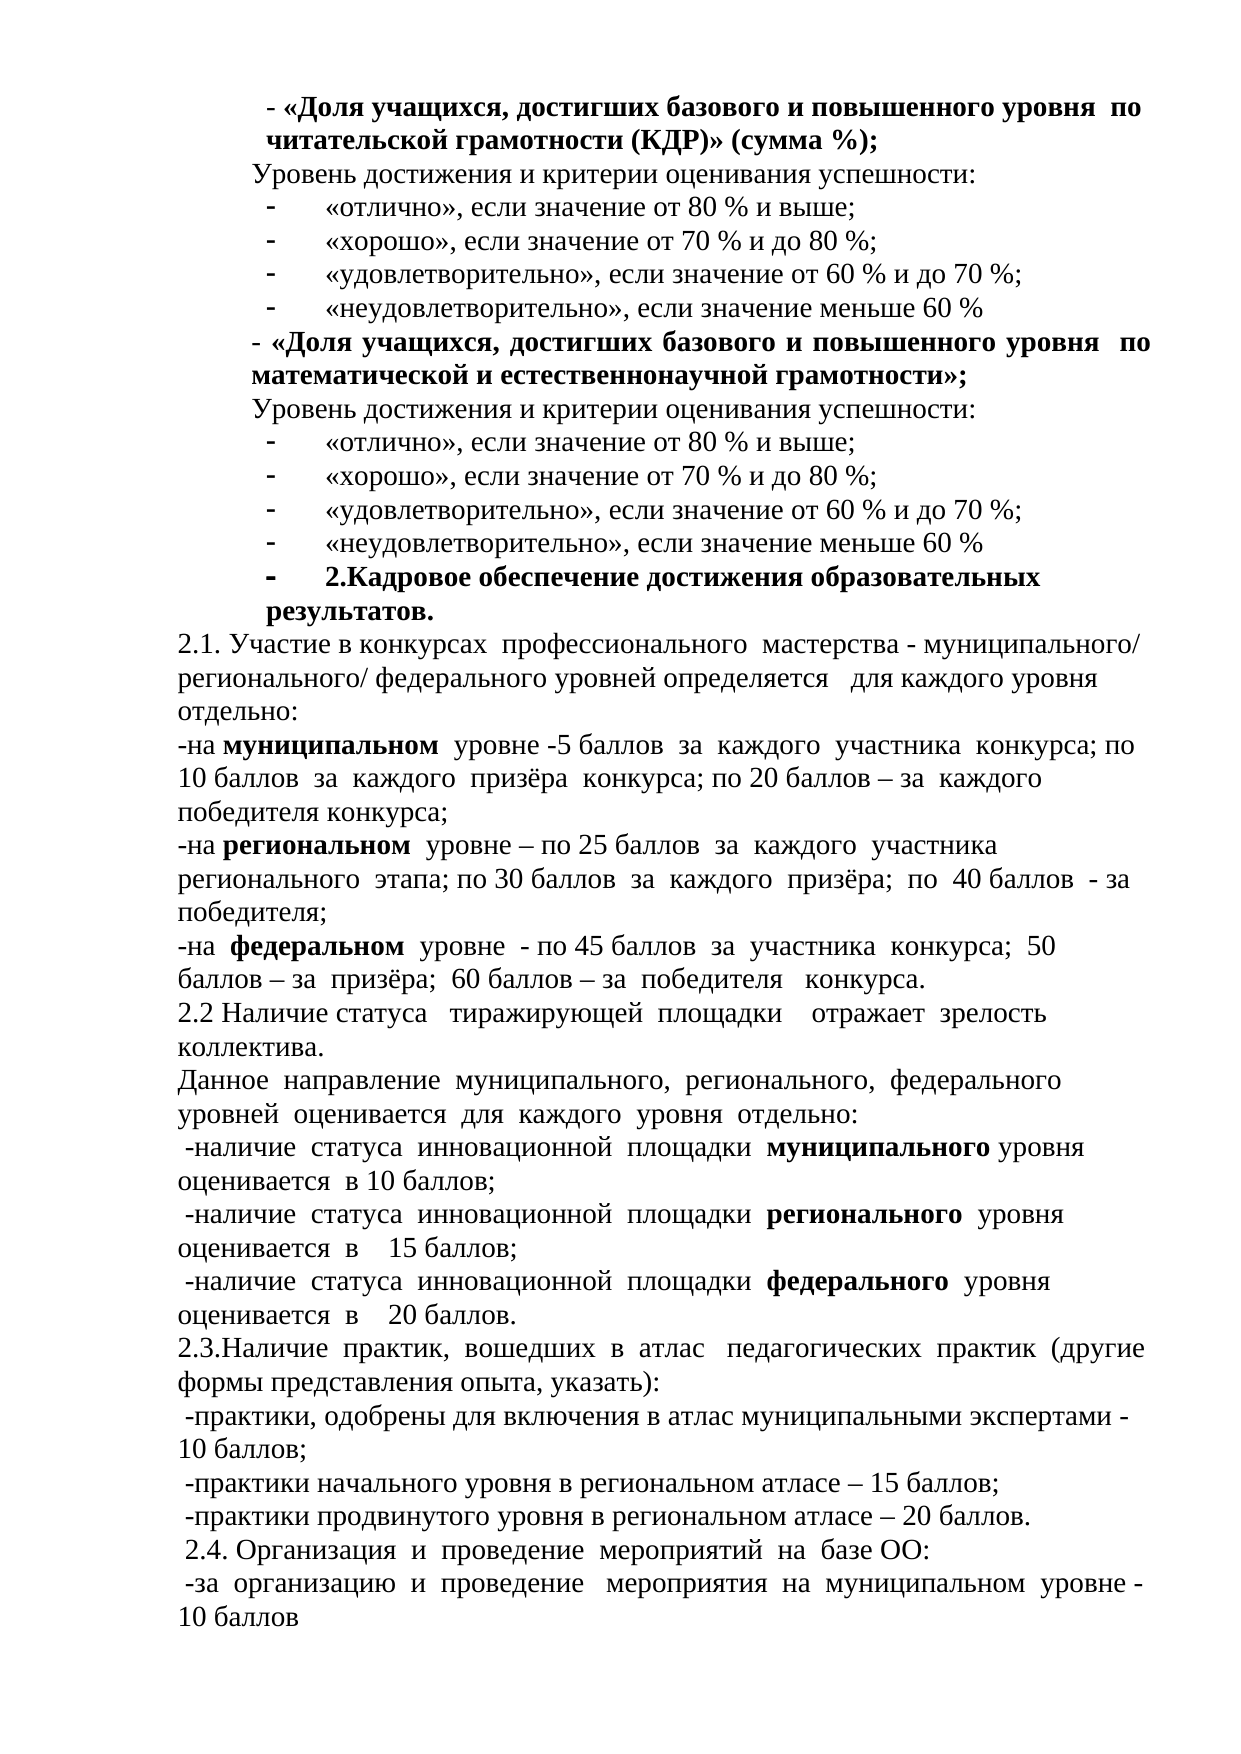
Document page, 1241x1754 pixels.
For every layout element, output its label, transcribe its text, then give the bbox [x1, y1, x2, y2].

list «неудовлетворительно», если значение меньше 60 % [266, 525, 1152, 559]
text -практики начального уровня в региональном атласе – 15 баллов; [177, 1465, 1152, 1498]
list Уровень достижения и критерии оценивания успешности: [251, 156, 1152, 189]
text -наличие статуса инновационной площадки федерального уровня оценивается в 20 баллов. [177, 1263, 1152, 1331]
text -на региональном уровне – по 25 баллов за каждого участника регионального этапа; по 30 баллов за каждого призёра; по 40 баллов - за победителя; [177, 827, 1152, 928]
list «хорошо», если значение от 70 % и до 80 %; [266, 223, 1152, 257]
list Уровень достижения и критерии оценивания успешности: [251, 391, 1152, 424]
text -наличие статуса инновационной площадки регионального уровня оценивается в 15 баллов; [177, 1196, 1152, 1263]
text -практики продвинутого уровня в региональном атласе – 20 баллов. [177, 1498, 1152, 1532]
text -практики, одобрены для включения в атлас муниципальными экспертами - 10 баллов; [177, 1398, 1152, 1465]
text Данное направление муниципального, регионального, федерального уровней оценивается для каждого уровня отдельно: [177, 1062, 1152, 1129]
list «удовлетворительно», если значение от 60 % и до 70 %; [266, 257, 1152, 290]
text 2.1. Участие в конкурсах профессионального мастерства - муниципального/ регионального/ федерального уровней определяется для каждого уровня отдельно: [177, 626, 1152, 727]
text 2.3.Наличие практик, вошедших в атлас педагогических практик (другие формы представления опыта, указать): [177, 1331, 1152, 1398]
list «удовлетворительно», если значение от 60 % и до 70 %; [266, 492, 1152, 525]
list «неудовлетворительно», если значение меньше 60 % [266, 290, 1152, 324]
text 2.4. Организация и проведение мероприятий на базе ОО: [177, 1532, 1152, 1565]
list 2.Кадровое обеспечение достижения образовательных результатов. [266, 559, 1152, 626]
text -на федеральном уровне - по 45 баллов за участника конкурса; 50 баллов – за призёра; 60 баллов – за победителя конкурса. [177, 928, 1152, 995]
text -на муниципальном уровне -5 баллов за каждого участника конкурса; по 10 баллов за каждого призёра конкурса; по 20 баллов – за каждого победителя конкурса; [177, 727, 1152, 827]
text -за организацию и проведение мероприятия на муниципальном уровне - 10 баллов [177, 1565, 1152, 1632]
list «хорошо», если значение от 70 % и до 80 %; [266, 458, 1152, 492]
text -наличие статуса инновационной площадки муниципального уровня оценивается в 10 баллов; [177, 1129, 1152, 1196]
list - «Доля учащихся, достигших базового и повышенного уровня по читательской грамотности (КДР)» (сумма %); [266, 89, 1152, 156]
text 2.2 Наличие статуса тиражирующей площадки отражает зрелость коллектива. [177, 995, 1152, 1062]
list «отлично», если значение от 80 % и выше; [266, 424, 1152, 458]
list «отлично», если значение от 80 % и выше; [266, 189, 1152, 223]
list - «Доля учащихся, достигших базового и повышенного уровня по математической и естественнонаучной грамотности»; [251, 324, 1152, 391]
